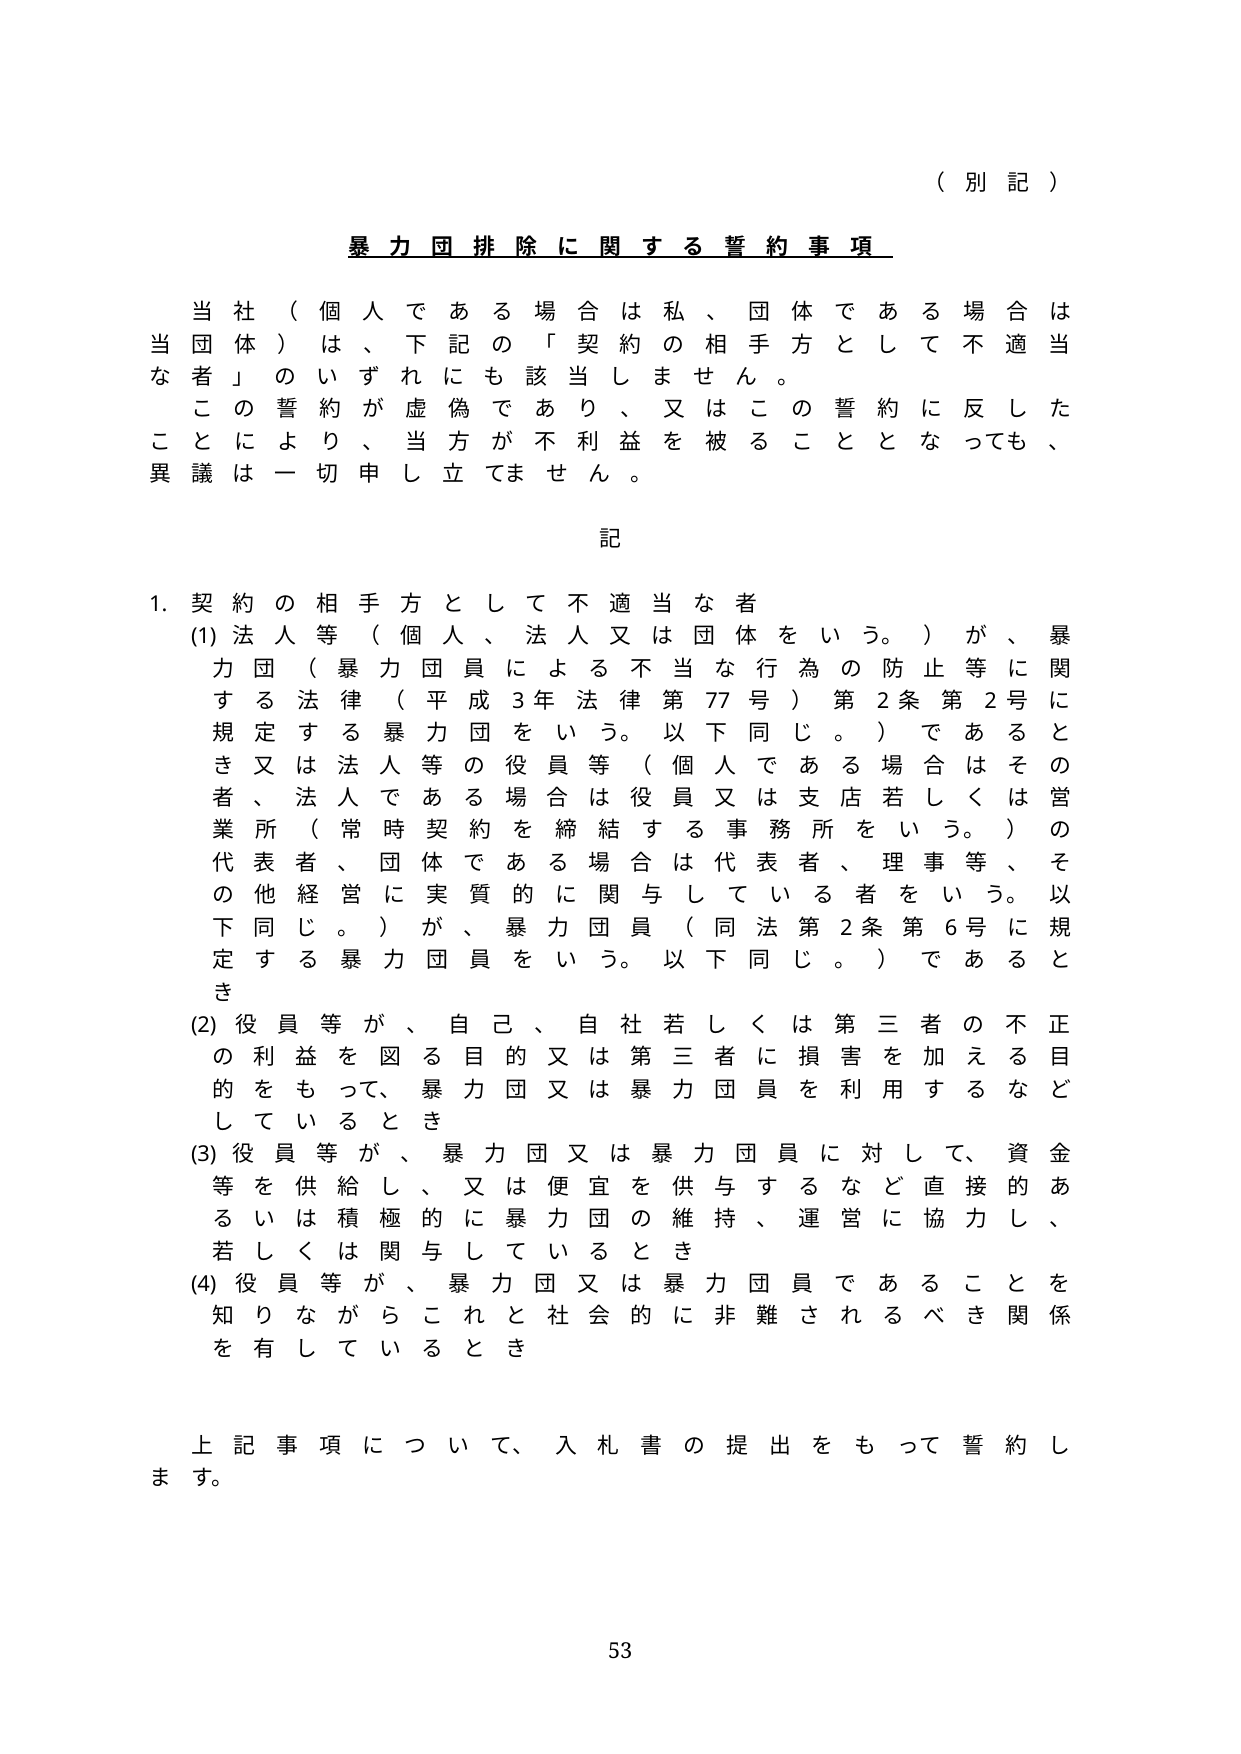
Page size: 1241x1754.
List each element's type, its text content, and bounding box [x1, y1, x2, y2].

text 当社（個人である場合は私、団体である場合は当団体）は、下記の「契約の相手方として不適当な者」のいずれにも該当しません。 [149, 294, 1091, 391]
text 上記事項について、入札書の提出をもって誓約します。 [149, 1428, 1091, 1492]
text 1. 契約の相手方として不適当な者 [149, 585, 1091, 618]
text 暴力団排除に関する誓約事項 [149, 229, 1091, 261]
text この誓約が虚偽であり、又はこの誓約に反したことにより、当方が不利益を被ることとなっても、異議は一切申し立てません。 [149, 391, 1091, 488]
text (3) 役員等が、暴力団又は暴力団員に対して、資金等を供給し、又は便宜を供与するなど直接的あるいは積極的に暴力団の維持、運営に協力し、若しくは関与しているとき [170, 1136, 1091, 1266]
text 記 [149, 521, 1091, 553]
text （別記） [149, 164, 1091, 197]
text (1) 法人等（個人、法人又は団体をいう。）が、暴力団（暴力団員による不当な行為の防止等に関する法律（平成3年法律第77号）第2条第2号に規定する暴力団をいう。以下同じ。）であるとき又は法人等の役員等（個人である場合はその者、法人である場合は役員又は支店若しくは営業所（常時契約を締結する事務所をいう。）の代表者、団体である場合は代表者、理事等、その他経営に実質的に関与している者をいう。以下同じ。）が、暴力団員（同法第2条第6号に規定する暴力団員をいう。以下同じ。）であるとき [170, 618, 1091, 1007]
text (4) 役員等が、暴力団又は暴力団員であることを知りながらこれと社会的に非難されるべき関係を有しているとき [170, 1266, 1091, 1363]
text (2) 役員等が、自己、自社若しくは第三者の不正の利益を図る目的又は第三者に損害を加える目的をもって、暴力団又は暴力団員を利用するなどしているとき [170, 1007, 1091, 1136]
